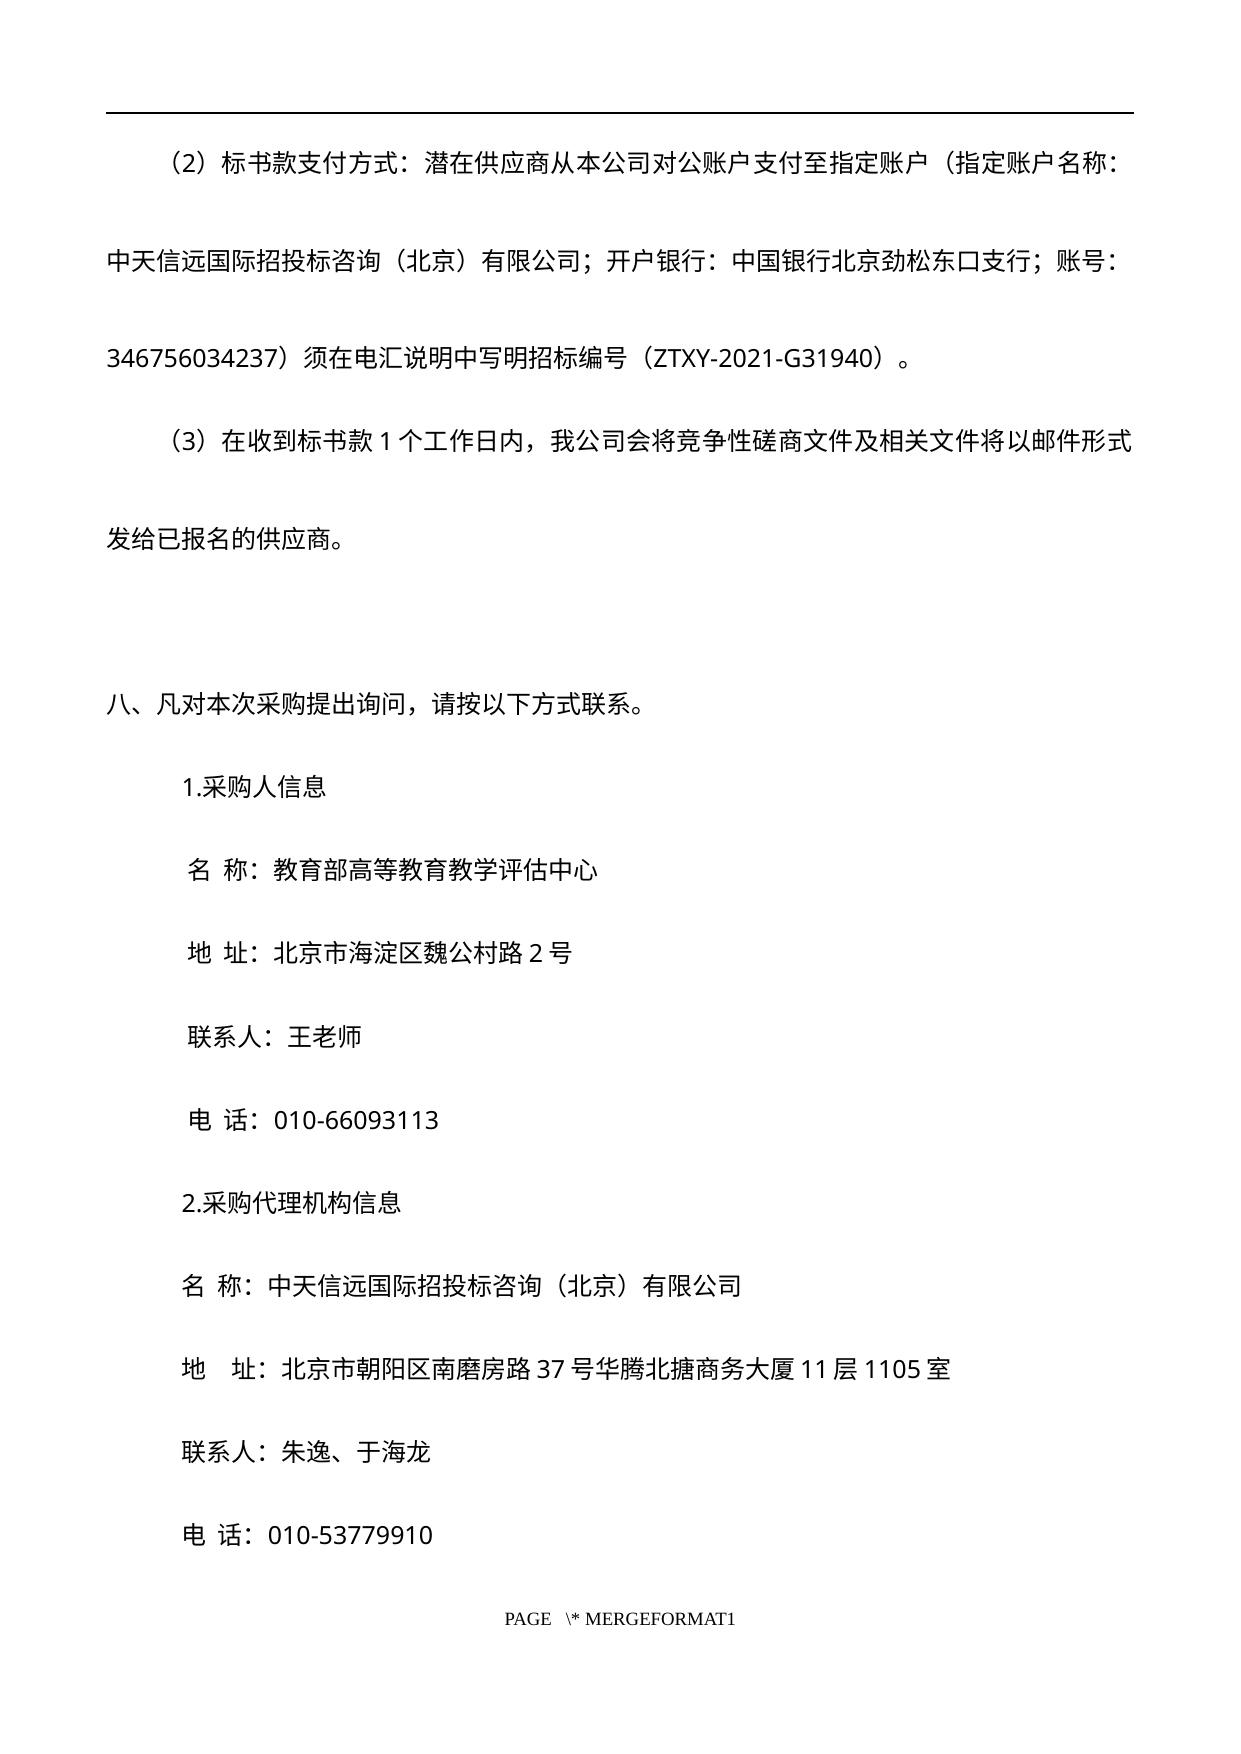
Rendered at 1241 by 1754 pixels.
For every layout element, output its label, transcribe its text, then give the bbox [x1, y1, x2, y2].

text 联系人：朱逸、于海龙 [106, 1418, 1134, 1483]
text 地 址：北京市海淀区魏公村路2号 [187, 919, 1134, 984]
text 电 话：010-66093113 [187, 1086, 1134, 1151]
text 联系人：王老师 [187, 1003, 1134, 1068]
subtitle 2.采购代理机构信息 [106, 1169, 1134, 1234]
text （2）标书款支付方式：潜在供应商从本公司对公账户支付至指定账户（指定账户名称：中天信远国际招投标咨询（北京）有限公司；开户银行：中国银行北京劲松东口支行；账号：346756034237）须在电汇说明中写明招标编号（ZTXY-2021-G31940）。 [106, 129, 1134, 389]
subtitle 八、凡对本次采购提出询问，请按以下方式联系。 [106, 670, 1134, 735]
subtitle 1.采购人信息 [106, 753, 1134, 818]
text 地 址：北京市朝阳区南磨房路37号华腾北搪商务大厦11层1105室 [106, 1335, 1134, 1400]
text 名 称：中天信远国际招投标咨询（北京）有限公司 [106, 1252, 1134, 1317]
text （3）在收到标书款1个工作日内，我公司会将竞争性磋商文件及相关文件将以邮件形式发给已报名的供应商。 [106, 407, 1134, 570]
text 电 话：010-53779910 [106, 1501, 1134, 1566]
text 名 称：教育部高等教育教学评估中心 [187, 836, 1134, 901]
